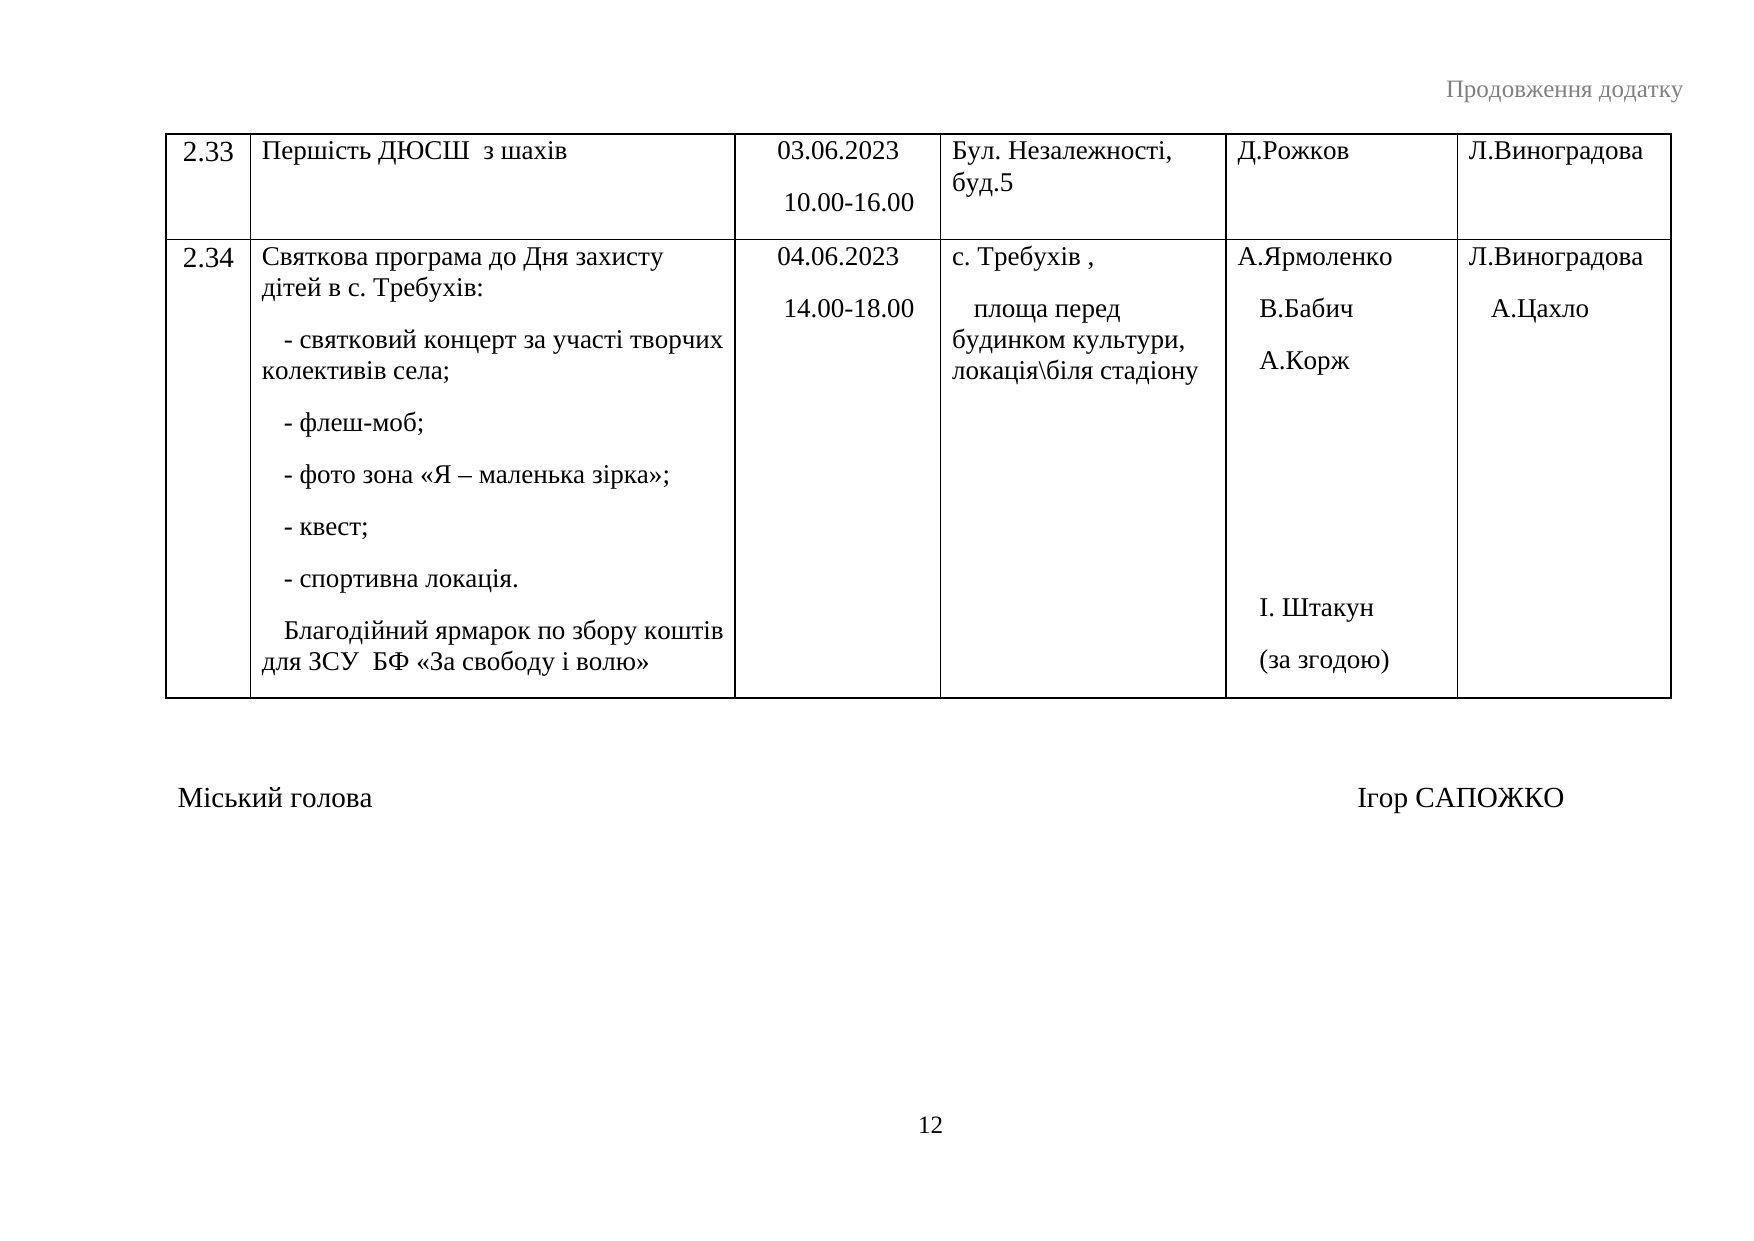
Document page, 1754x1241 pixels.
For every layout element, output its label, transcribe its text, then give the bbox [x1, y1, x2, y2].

table_cell Д.Рожков [1227, 135, 1457, 238]
table_cell Першість ДЮСШ з шахів [251, 135, 734, 238]
table_cell Л.Виноградова А.Цахло [1458, 240, 1670, 697]
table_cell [736, 135, 940, 238]
text Міський голова Ігор САПОЖКО [177, 780, 1683, 813]
table_cell 2.34 [167, 240, 250, 697]
table_cell с. Требухів , площа перед будинком культури, локація\біля стадіону [941, 240, 1225, 697]
table_cell А.Ярмоленко В.Бабич А.Корж І. Штакун (за згодою) [1227, 240, 1457, 697]
table_cell Л.Виноградова [1458, 135, 1670, 238]
table_cell 2.33 [167, 135, 250, 238]
table_cell Бул. Незалежності, буд.5 [941, 135, 1225, 238]
table_cell Святкова програма до Дня захисту дітей в с. Требухів: - святковий концерт за участі творчих колективів села; - флеш-моб; - фото зона «Я – маленька зірка»; - квест; - спортивна локація. Благодійний ярмарок по збору коштів для ЗСУ БФ «За свободу і волю» [251, 240, 734, 697]
table_cell 04.06.2023 14.00-18.00 [736, 240, 940, 697]
